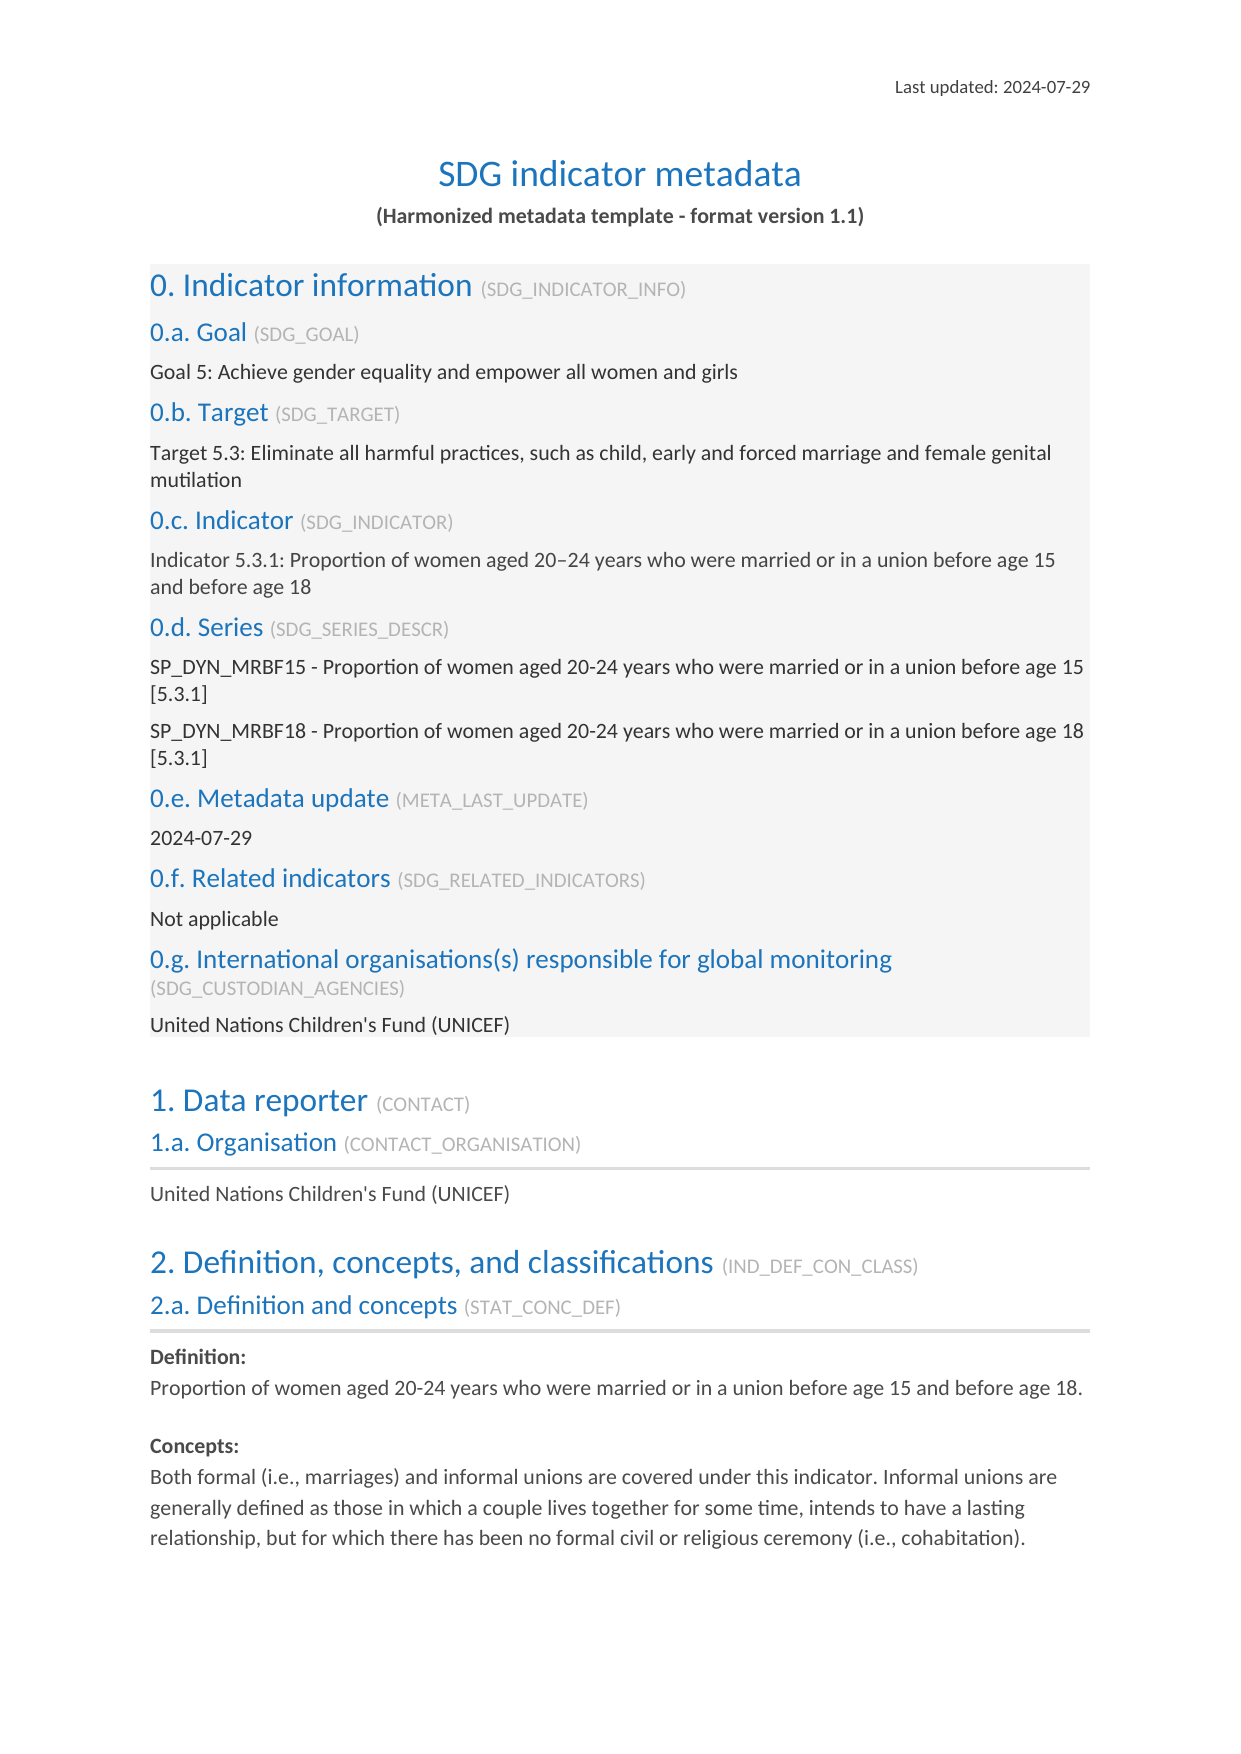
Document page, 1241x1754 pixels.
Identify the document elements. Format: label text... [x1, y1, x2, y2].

text Proportion of women aged 20-24 years who were married or in a union before age 15 and before age 18. [150, 1374, 1090, 1400]
text SP_DYN_MRBF15 - Proportion of women aged 20-24 years who were married or in a union before age 15 [5.3.1] [150, 653, 1090, 707]
text (Harmonized metadata template - format version 1.1) [150, 203, 1090, 229]
text 0.e. Metadata update (META_LAST_UPDATE) [150, 781, 1090, 814]
text Concepts: [150, 1432, 1090, 1459]
text 0.g. International organisations(s) responsible for global monitoring (SDG_CUSTODIAN_AGENCIES) [150, 942, 1090, 1000]
text Indicator 5.3.1: Proportion of women aged 20–24 years who were married or in a union before age 15 and before age 18 [150, 546, 1090, 599]
text 0.d. Series (SDG_SERIES_DESCR) [150, 610, 1090, 643]
text 1.a. Organisation (CONTACT_ORGANISATION) [150, 1125, 1090, 1167]
text SDG indicator metadata [150, 150, 1090, 196]
text 0.c. Indicator (SDG_INDICATOR) [150, 503, 1090, 536]
text 0.f. Related indicators (SDG_RELATED_INDICATORS) [150, 861, 1090, 894]
text 1. Data reporter (CONTACT) [150, 1078, 1090, 1119]
text 0.a. Goal (SDG_GOAL) [150, 315, 1090, 348]
text Target 5.3: Eliminate all harmful practices, such as child, early and forced marriage and female genital mutilation [150, 439, 1090, 492]
text 0.b. Target (SDG_TARGET) [150, 396, 1090, 429]
text United Nations Children's Fund (UNICEF) [150, 1011, 1090, 1037]
text Goal 5: Achieve gender equality and empower all women and girls [150, 358, 1090, 385]
text 0. Indicator information (SDG_INDICATOR_INFO) [150, 264, 1090, 305]
text United Nations Children's Fund (UNICEF) [150, 1180, 1090, 1207]
text Definition: [150, 1343, 1090, 1370]
text 2.a. Definition and concepts (STAT_CONC_DEF) [150, 1288, 1090, 1329]
text 2. Definition, concepts, and classifications (IND_DEF_CON_CLASS) [150, 1241, 1090, 1282]
text SP_DYN_MRBF18 - Proportion of women aged 20-24 years who were married or in a union before age 18 [5.3.1] [150, 717, 1090, 771]
text Not applicable [150, 905, 1090, 932]
text Both formal (i.e., marriages) and informal unions are covered under this indicator. Informal unions are generally defined as those in which a couple lives together for some time, intends to have a lasting relationship, but for which there has been no formal civil or religious ceremony (i.e., cohabitation). [150, 1463, 1090, 1551]
